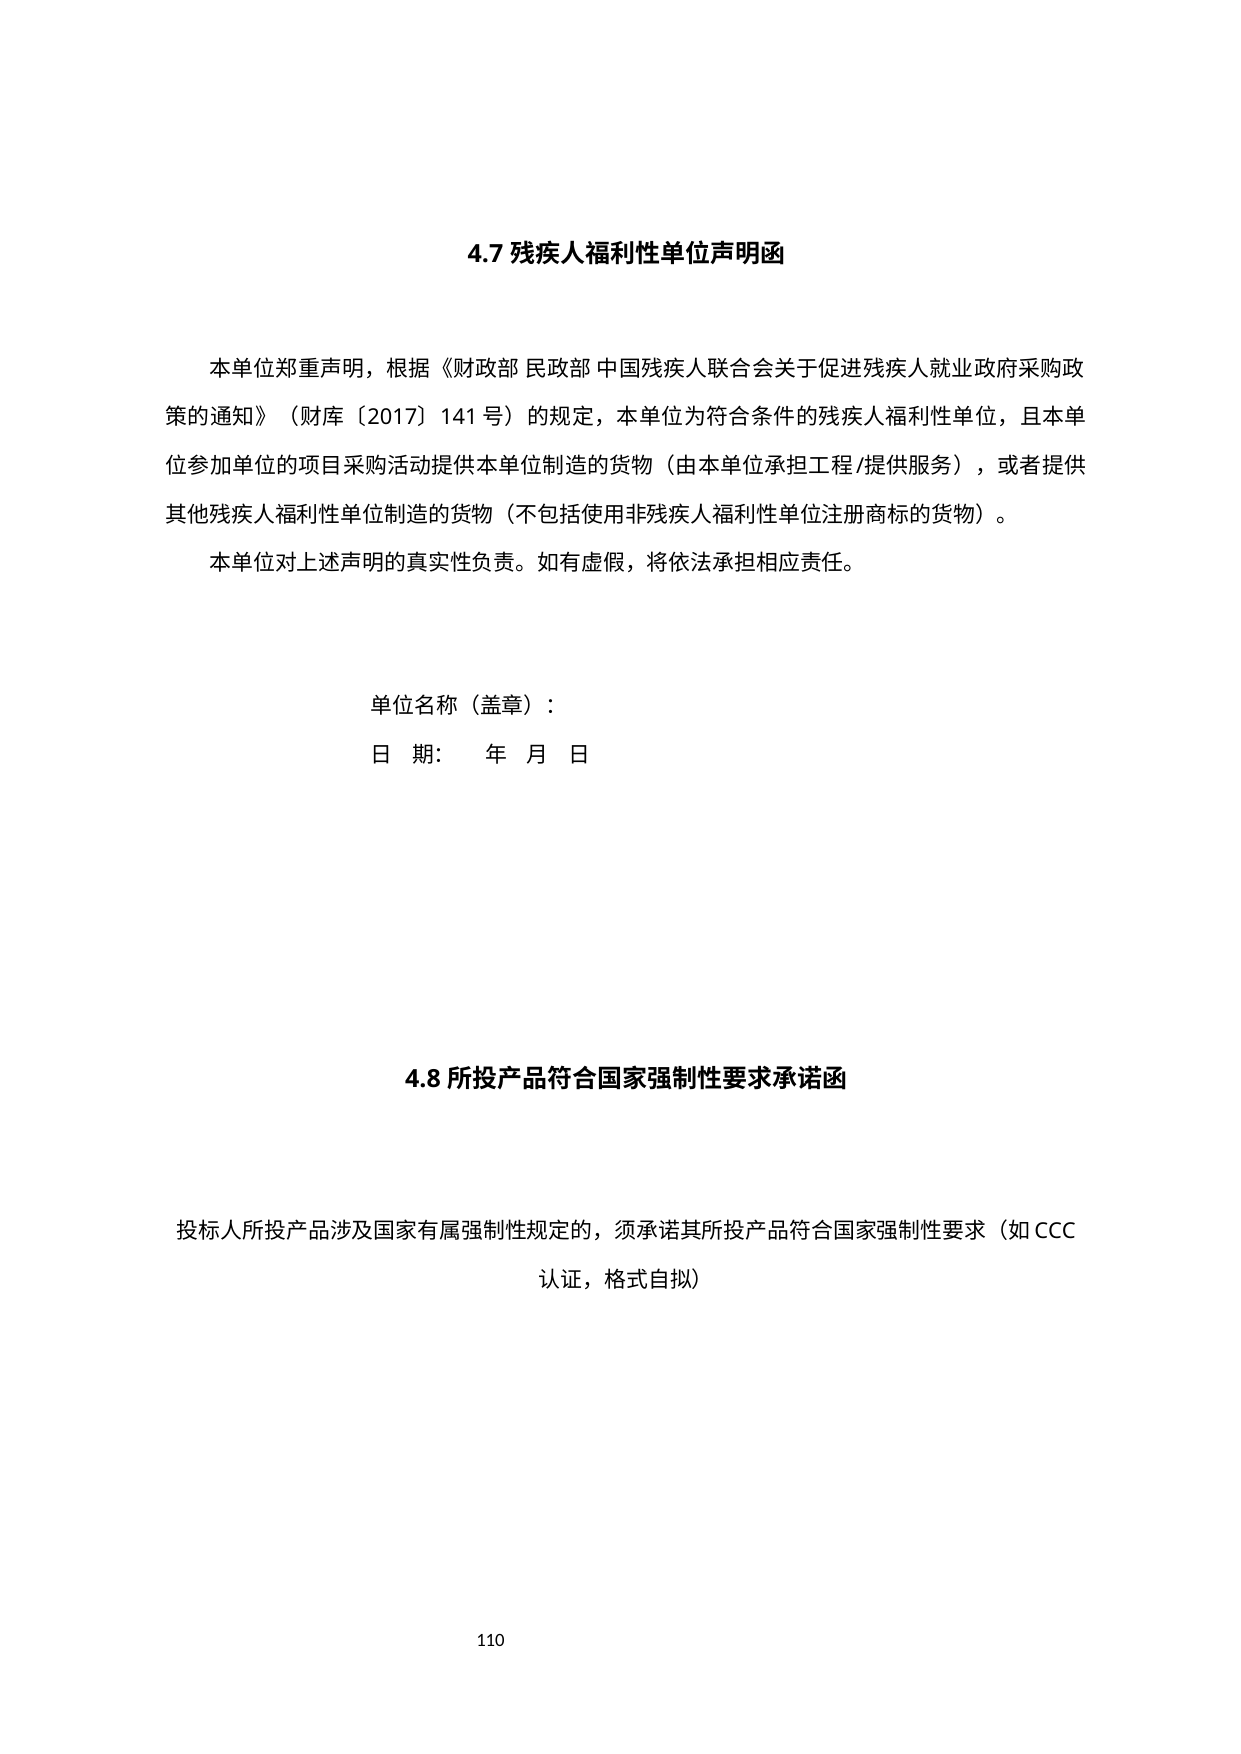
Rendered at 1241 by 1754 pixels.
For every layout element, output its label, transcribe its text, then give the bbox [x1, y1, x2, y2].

text 单位名称（盖章）： [165, 688, 1087, 720]
text 4.8 所投产品符合国家强制性要求承诺函 [165, 1044, 1087, 1109]
text 本单位对上述声明的真实性负责。如有虚假，将依法承担相应责任。 [165, 545, 1087, 577]
text 本单位郑重声明，根据《财政部 民政部 中国残疾人联合会关于促进残疾人就业政府采购政策的通知》（财库〔2017〕141号）的规定，本单位为符合条件的残疾人福利性单位，且本单位参加单位的项目采购活动提供本单位制造的货物（由本单位承担工程/提供服务），或者提供其他残疾人福利性单位制造的货物（不包括使用非残疾人福利性单位注册商标的货物）。 [165, 350, 1087, 529]
text 投标人所投产品涉及国家有属强制性规定的，须承诺其所投产品符合国家强制性要求（如CCC认证，格式自拟） [165, 1212, 1087, 1294]
text 日 期： 年 月 日 [165, 736, 1087, 769]
text 4.7 残疾人福利性单位声明函 [165, 219, 1087, 284]
